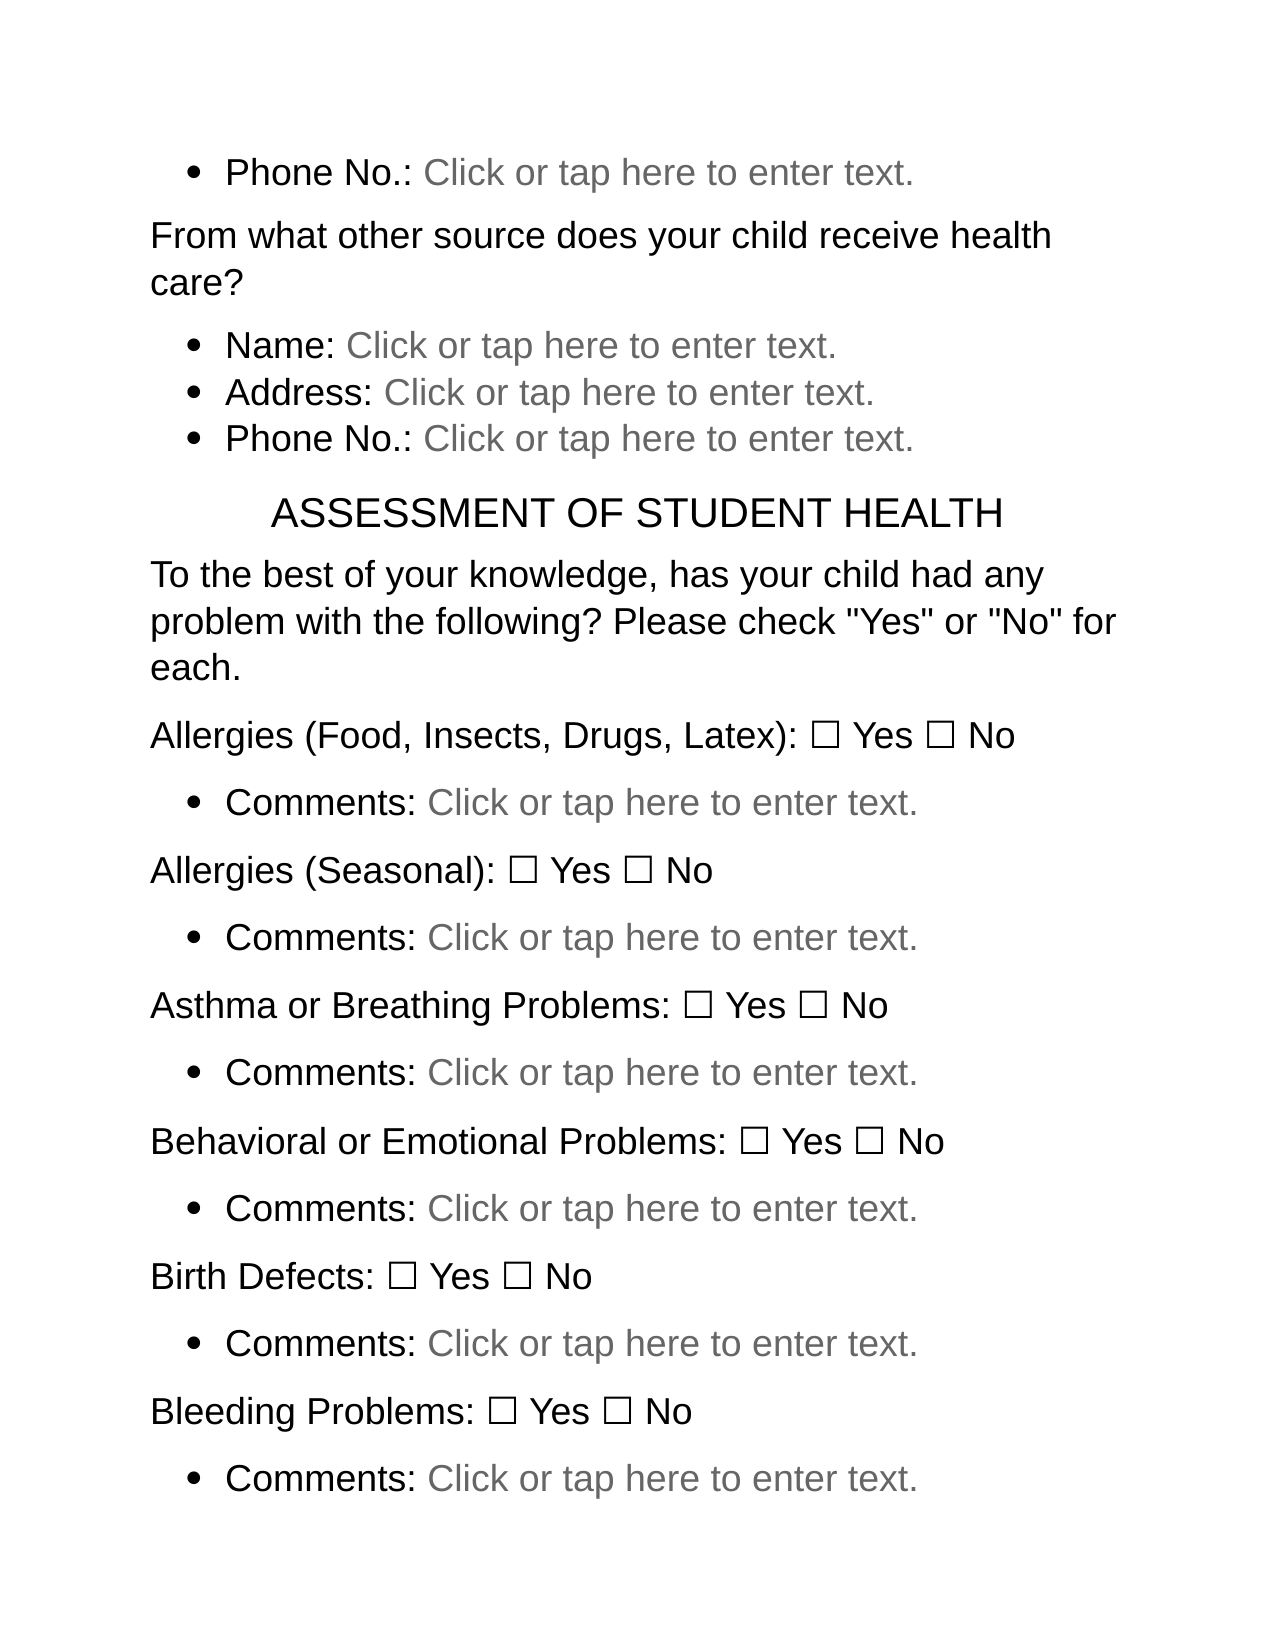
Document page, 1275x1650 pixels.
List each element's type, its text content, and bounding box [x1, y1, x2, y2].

list Comments: [187, 1186, 1125, 1229]
list Phone No.: [187, 416, 1125, 460]
subtitle ASSESSMENT OF STUDENT HEALTH [150, 488, 1125, 536]
text Allergies (Seasonal): Yes No [150, 844, 1125, 895]
text Allergies (Food, Insects, Drugs, Latex): Yes No [150, 709, 1125, 760]
list Comments: [187, 780, 1125, 824]
text Birth Defects: Yes No [150, 1249, 1125, 1300]
text To the best of your knowledge, has your child had any problem with the following? Please check "Yes" or "No" for each. [150, 552, 1125, 688]
text Bleeding Problems: Yes No [150, 1384, 1125, 1435]
text Asthma or Breathing Problems: Yes No [150, 979, 1125, 1030]
list Comments: [187, 1051, 1125, 1094]
list Comments: [187, 1321, 1125, 1364]
list Address: [187, 370, 1125, 413]
list Comments: [187, 916, 1125, 959]
list Phone No.: [187, 150, 1125, 193]
list Name: [187, 323, 1125, 366]
list Comments: [187, 1456, 1125, 1499]
text From what other source does your child receive health care? [150, 213, 1125, 303]
text Behavioral or Emotional Problems: Yes No [150, 1114, 1125, 1165]
